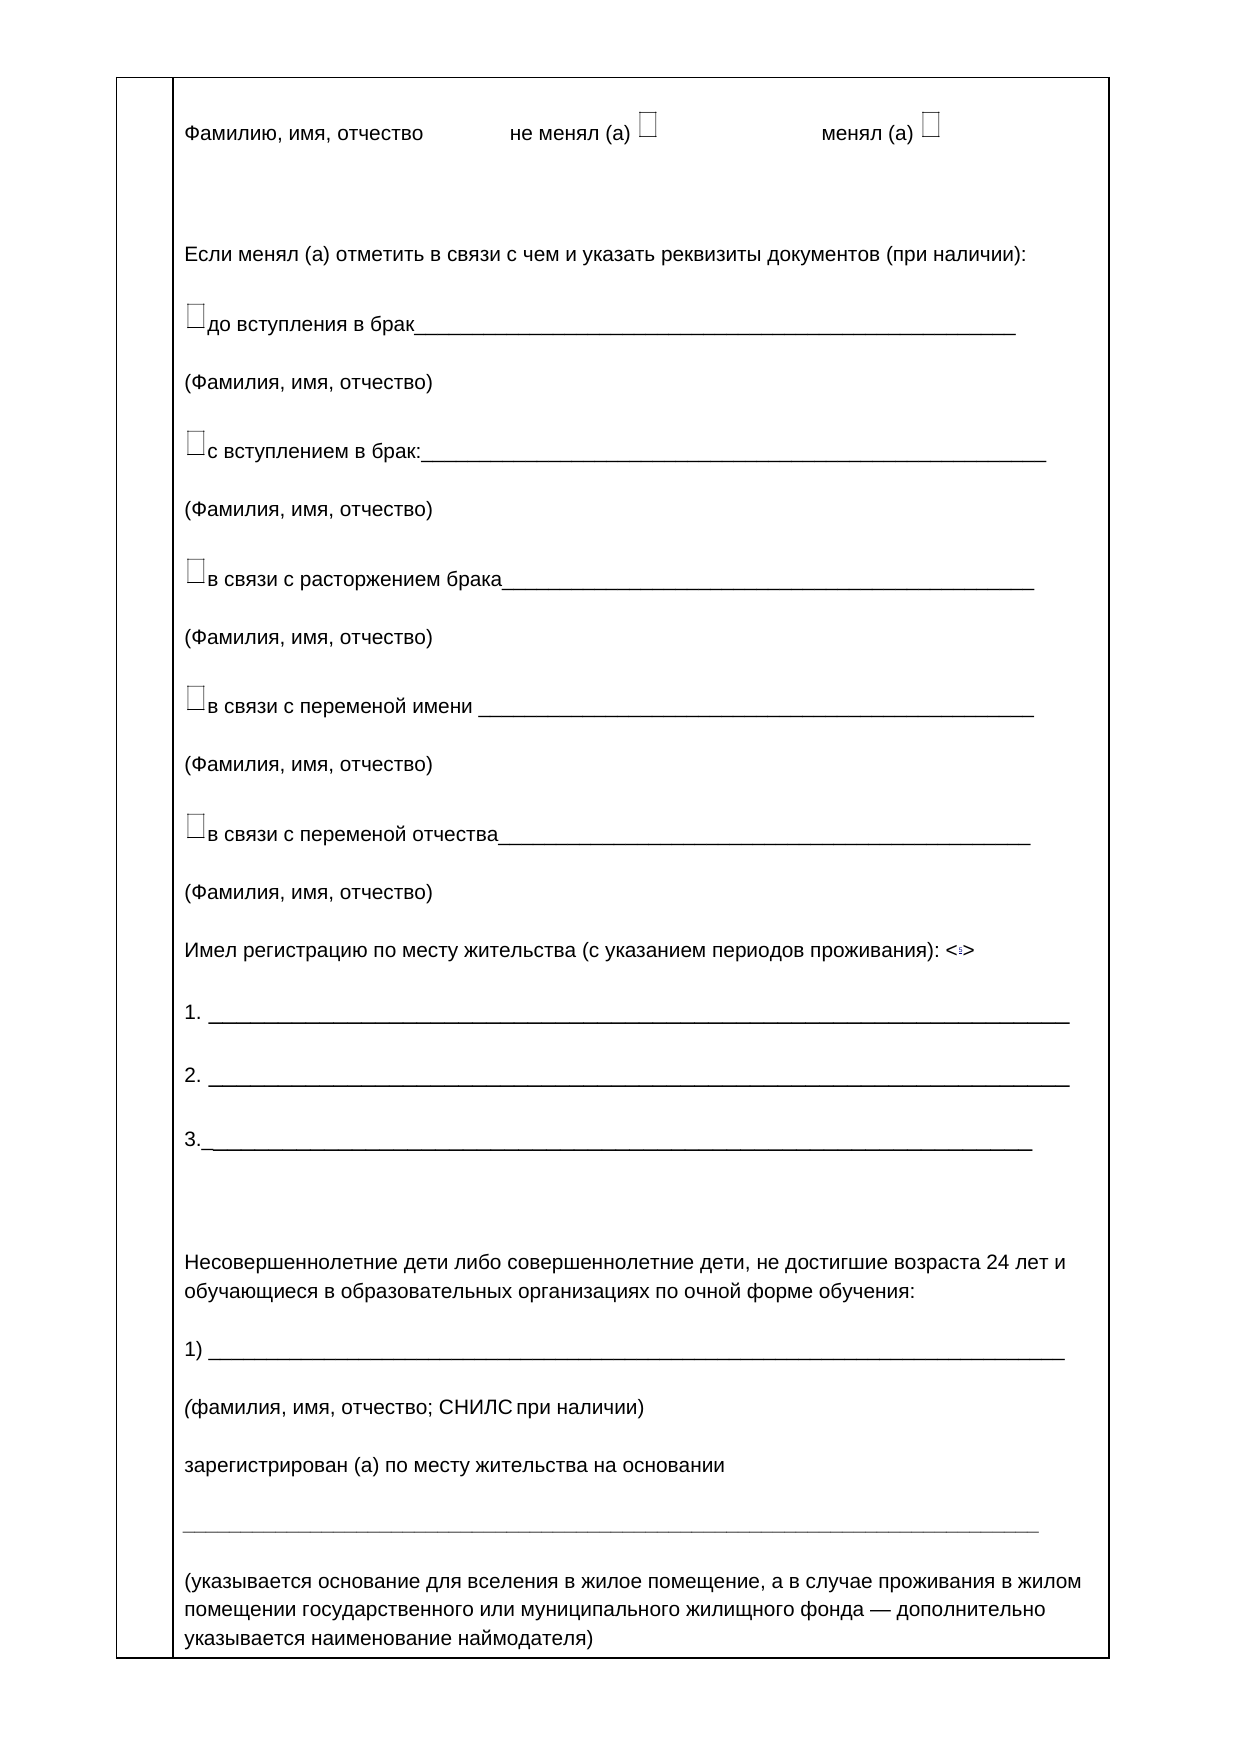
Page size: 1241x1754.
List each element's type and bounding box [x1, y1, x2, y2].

picture [184, 682, 208, 714]
picture [184, 300, 208, 332]
table_cell [174, 78, 1108, 1657]
picture [184, 810, 208, 842]
picture [184, 555, 208, 587]
picture [637, 109, 660, 141]
picture [184, 427, 208, 459]
picture [919, 109, 943, 141]
